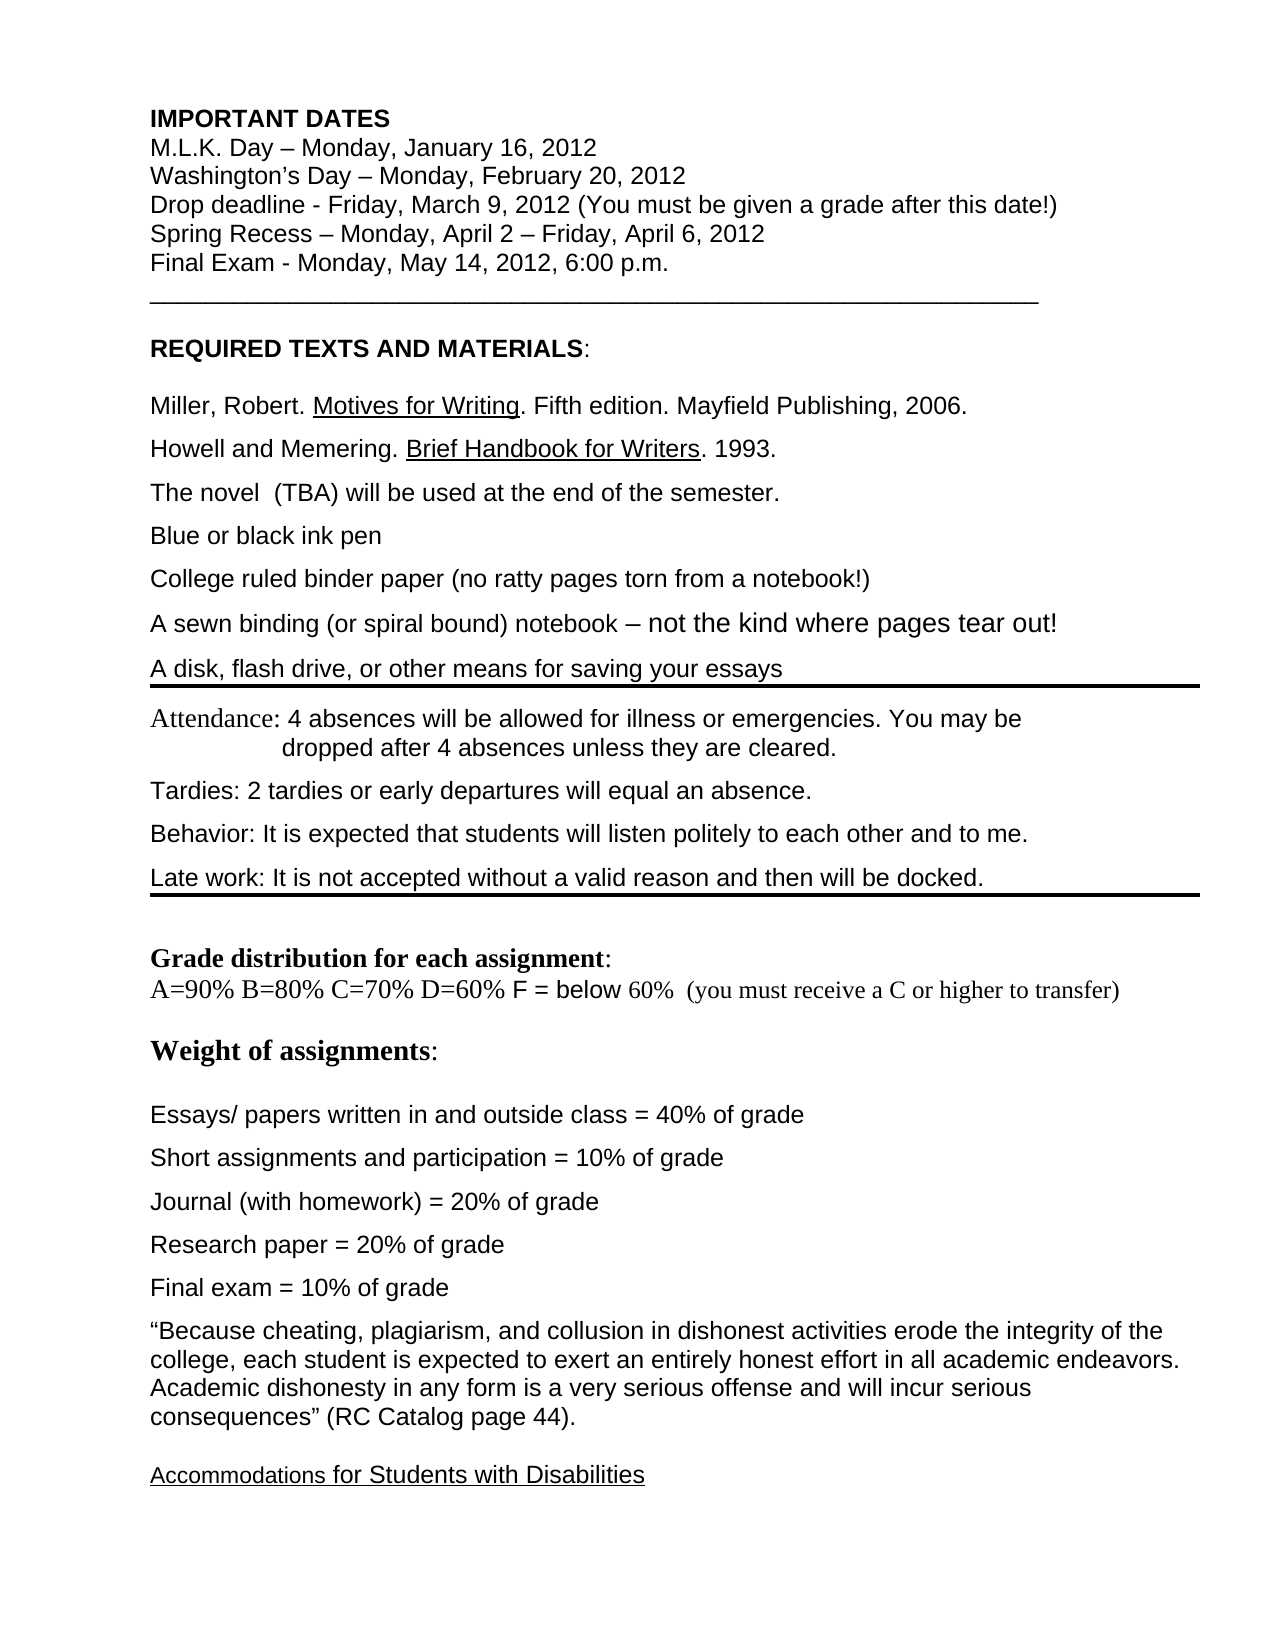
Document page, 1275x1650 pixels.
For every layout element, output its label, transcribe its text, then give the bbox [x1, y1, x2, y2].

text Miller, Robert. Motives for Writing. Fifth edition. Mayfield Publishing, 2006. [150, 391, 1200, 420]
text Final exam = 10% of grade [150, 1273, 1200, 1301]
text Attendance: 4 absences will be allowed for illness or emergencies. You may be [150, 702, 1200, 733]
text A disk, flash drive, or other means for saving your essays [150, 654, 1200, 684]
text Final Exam - Monday, May 14, 2012, 6:00 p.m. [150, 247, 1200, 276]
text Short assignments and participation = 10% of grade [150, 1143, 1200, 1172]
text College ruled binder paper (no ratty pages torn from a notebook!) [150, 564, 1200, 592]
text Journal (with homework) = 20% of grade [150, 1186, 1200, 1215]
text dropped after 4 absences unless they are cleared. [150, 733, 1200, 762]
text ________________________________________________________________ [150, 276, 1200, 305]
text Accommodations for Students with Disabilities [150, 1459, 1200, 1488]
text M.L.K. Day – Monday, January 16, 2012 [150, 132, 1275, 161]
text Late work: It is not accepted without a valid reason and then will be docked. [150, 863, 1200, 893]
text “Because cheating, plagiarism, and collusion in dishonest activities erode the integrity of the college, each student is expected to exert an entirely honest effort in all academic endeavors. Academic dishonesty in any form is a very serious offense and will incur serious consequences” (RC Catalog page 44). [150, 1316, 1200, 1431]
text Weight of assignments: [150, 1033, 1200, 1067]
text Grade distribution for each assignment: [150, 942, 1200, 973]
text Research paper = 20% of grade [150, 1229, 1200, 1258]
text REQUIRED TEXTS AND MATERIALS: [150, 334, 1200, 362]
text Behavior: It is expected that students will listen politely to each other and to me. [150, 819, 1200, 848]
text The novel (TBA) will be used at the end of the semester. [150, 477, 1200, 506]
text Howell and Memering. Brief Handbook for Writers. 1993. [150, 434, 1200, 463]
text Blue or black ink pen [150, 521, 1200, 549]
text Essays/ papers written in and outside class = 40% of grade [150, 1100, 1200, 1129]
text Drop deadline - Friday, March 9, 2012 (You must be given a grade after this date!) [150, 190, 1275, 219]
text A=90% B=80% C=70% D=60% F = below 60% (you must receive a C or higher to transfer) [150, 973, 1200, 1004]
text Tardies: 2 tardies or early departures will equal an absence. [150, 776, 1200, 805]
text IMPORTANT DATES [150, 104, 1275, 132]
text Spring Recess – Monday, April 2 – Friday, April 6, 2012 [150, 219, 1275, 247]
text Washington’s Day – Monday, February 20, 2012 [150, 161, 1275, 190]
text A sewn binding (or spiral bound) notebook – not the kind where pages tear out! [150, 607, 1200, 638]
